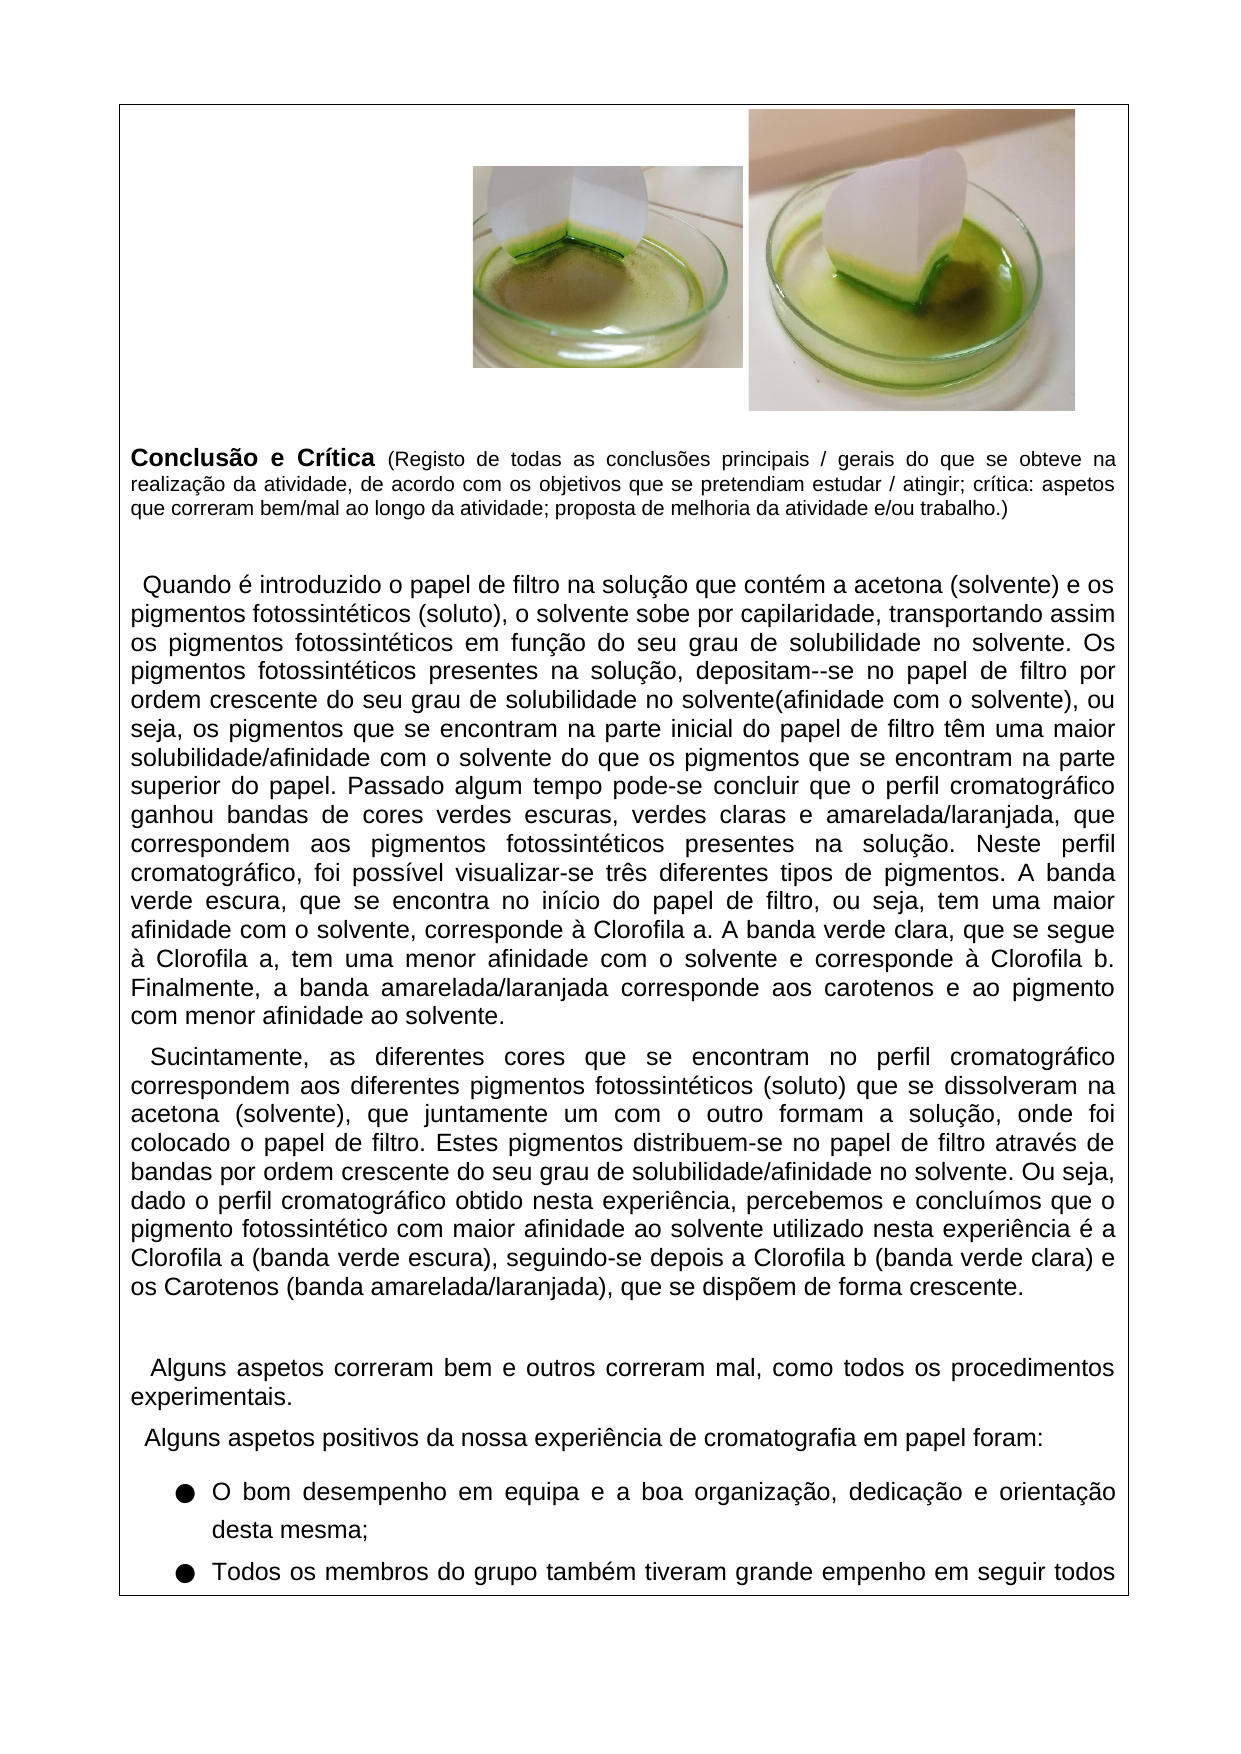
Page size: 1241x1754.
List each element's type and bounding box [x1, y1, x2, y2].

table_cell [120, 105, 1128, 1595]
picture [472, 166, 743, 368]
picture [748, 109, 1076, 411]
